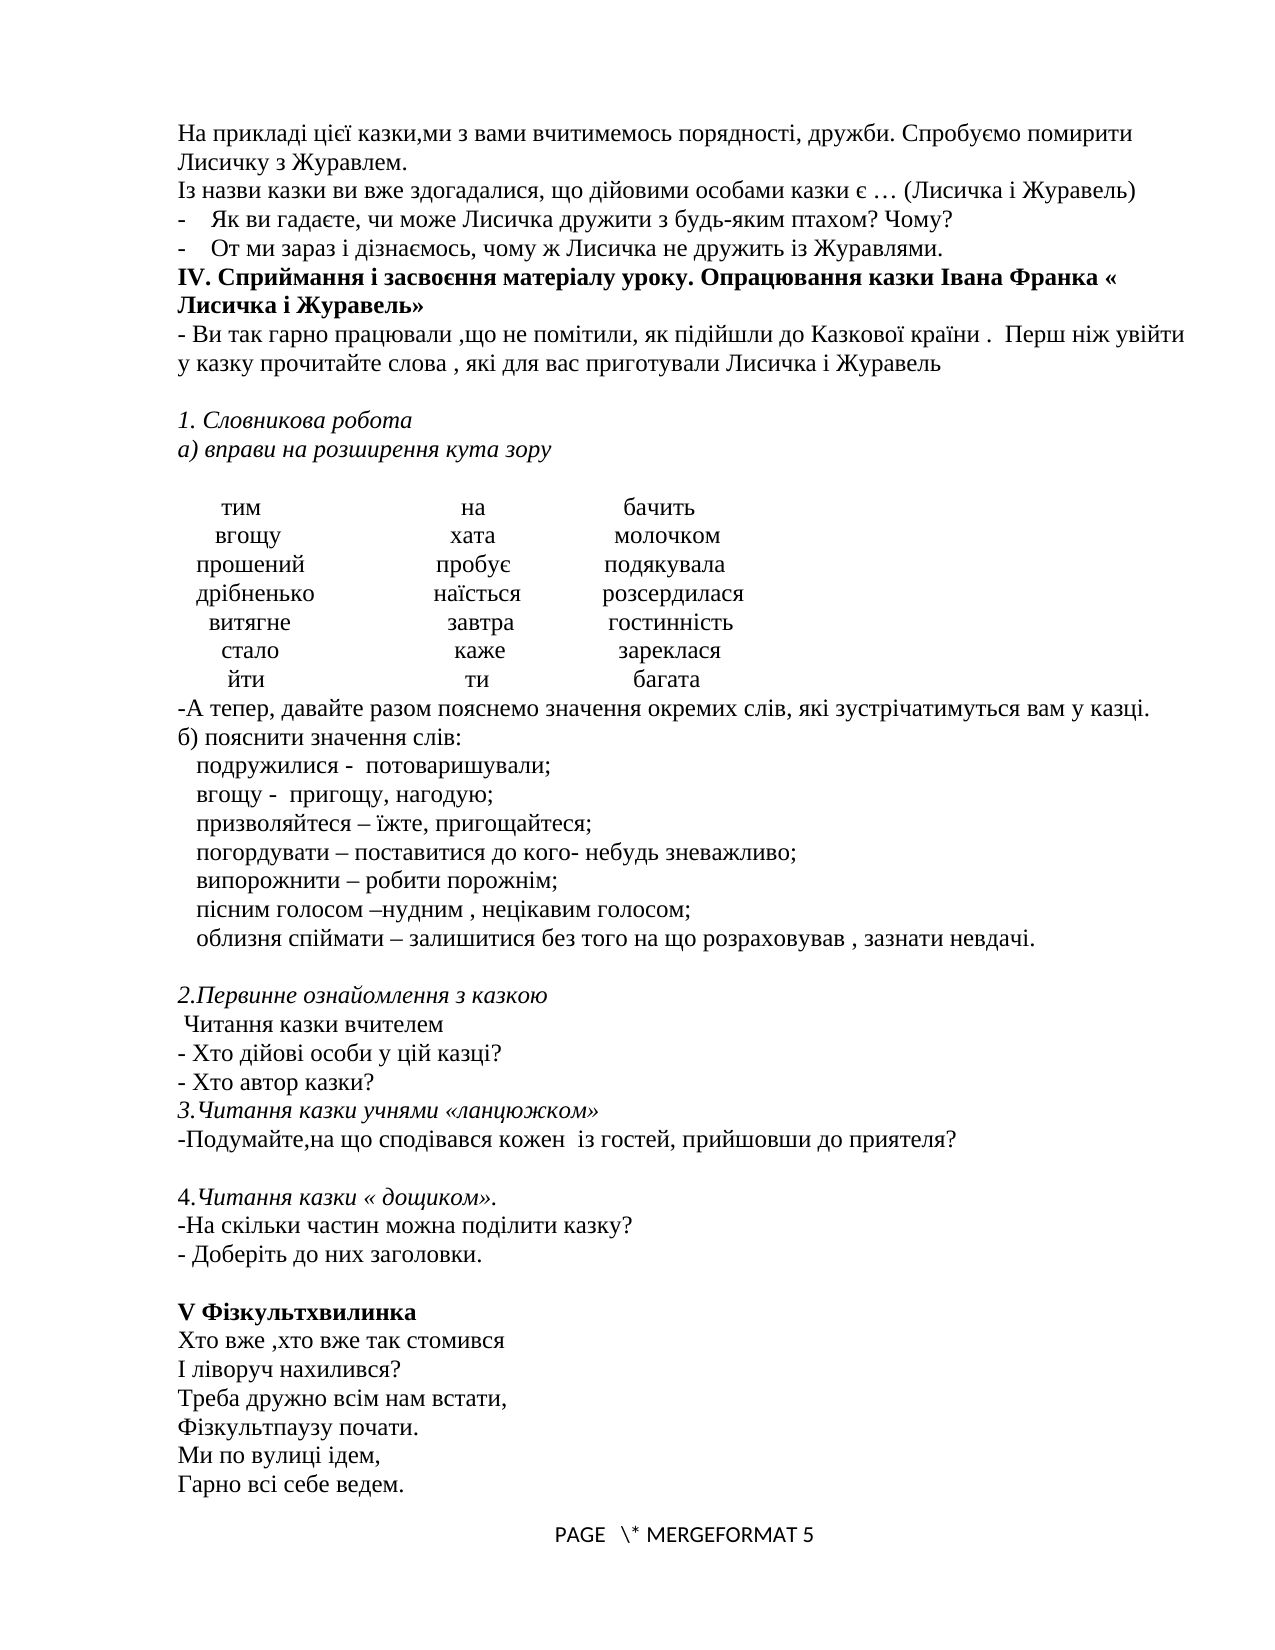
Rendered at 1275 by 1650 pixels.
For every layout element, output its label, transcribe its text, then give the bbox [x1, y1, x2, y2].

text дрібненько наїсться розсердилася [177, 578, 1186, 607]
text Ми по вулиці ідем, [177, 1441, 1186, 1469]
text призволяйтеся – їжте, пригощайтеся; [177, 808, 1186, 837]
text -Подумайте,на що сподівався кожен із гостей, прийшовши до приятеля? [177, 1124, 1186, 1153]
text прошений пробує подякувала [177, 549, 1186, 578]
text облизня спіймати – залишитися без того на що розраховував , зазнати невдачі. [177, 923, 1186, 952]
text вгощу - пригощу, нагодую; [177, 779, 1186, 808]
text випорожнити – робити порожнім; [177, 866, 1186, 894]
text - Ви так гарно працювали ,що не помітили, як підійшли до Казкової країни . Перш ніж увійти у казку прочитайте слова , які для вас приготували Лисичка і Журавель [177, 319, 1186, 377]
text IV. Сприймання і засвоєння матеріалу уроку. Опрацювання казки Івана Франка « Лисичка і Журавель» [177, 262, 1186, 319]
text 2.Первинне ознайомлення з казкою Читання казки вчителем - Хто дійові особи у цій казці? [177, 952, 1186, 1067]
text 4.Читання казки « дощиком». [177, 1153, 1186, 1211]
text - Доберіть до них заголовки. [177, 1239, 1186, 1268]
text пісним голосом –нудним , нецікавим голосом; [177, 894, 1186, 923]
text - Хто автор казки? [177, 1067, 1186, 1096]
text стало каже зареклася [177, 636, 1186, 664]
text Треба дружно всім нам встати, [177, 1383, 1186, 1412]
text V Фізкультхвилинка Хто вже ,хто вже так стомився [177, 1297, 1186, 1354]
text тим на бачить [177, 492, 1186, 521]
text йти ти багата -А тепер, давайте разом пояснемо значення окремих слів, які зустрічатимуться вам у казці. б) пояснити значення слів: [177, 664, 1186, 751]
text 3.Читання казки учнями «ланцюжком» [177, 1096, 1186, 1124]
text Гарно всі себе ведем. [177, 1469, 1186, 1498]
text витягне завтра гостинність [177, 607, 1186, 636]
text І ліворуч нахилився? [177, 1354, 1186, 1383]
text погордувати – поставитися до кого- небудь зневажливо; [177, 837, 1186, 866]
text Фізкультпаузу почати. [177, 1412, 1186, 1441]
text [177, 118, 1186, 262]
text а) вправи на розширення кута зору [177, 434, 1186, 463]
text подружилися - потоваришували; [177, 751, 1186, 779]
text 1. Словникова робота [177, 377, 1186, 434]
text -На скільки частин можна поділити казку? [177, 1211, 1186, 1239]
text вгощу хата молочком [177, 521, 1186, 549]
